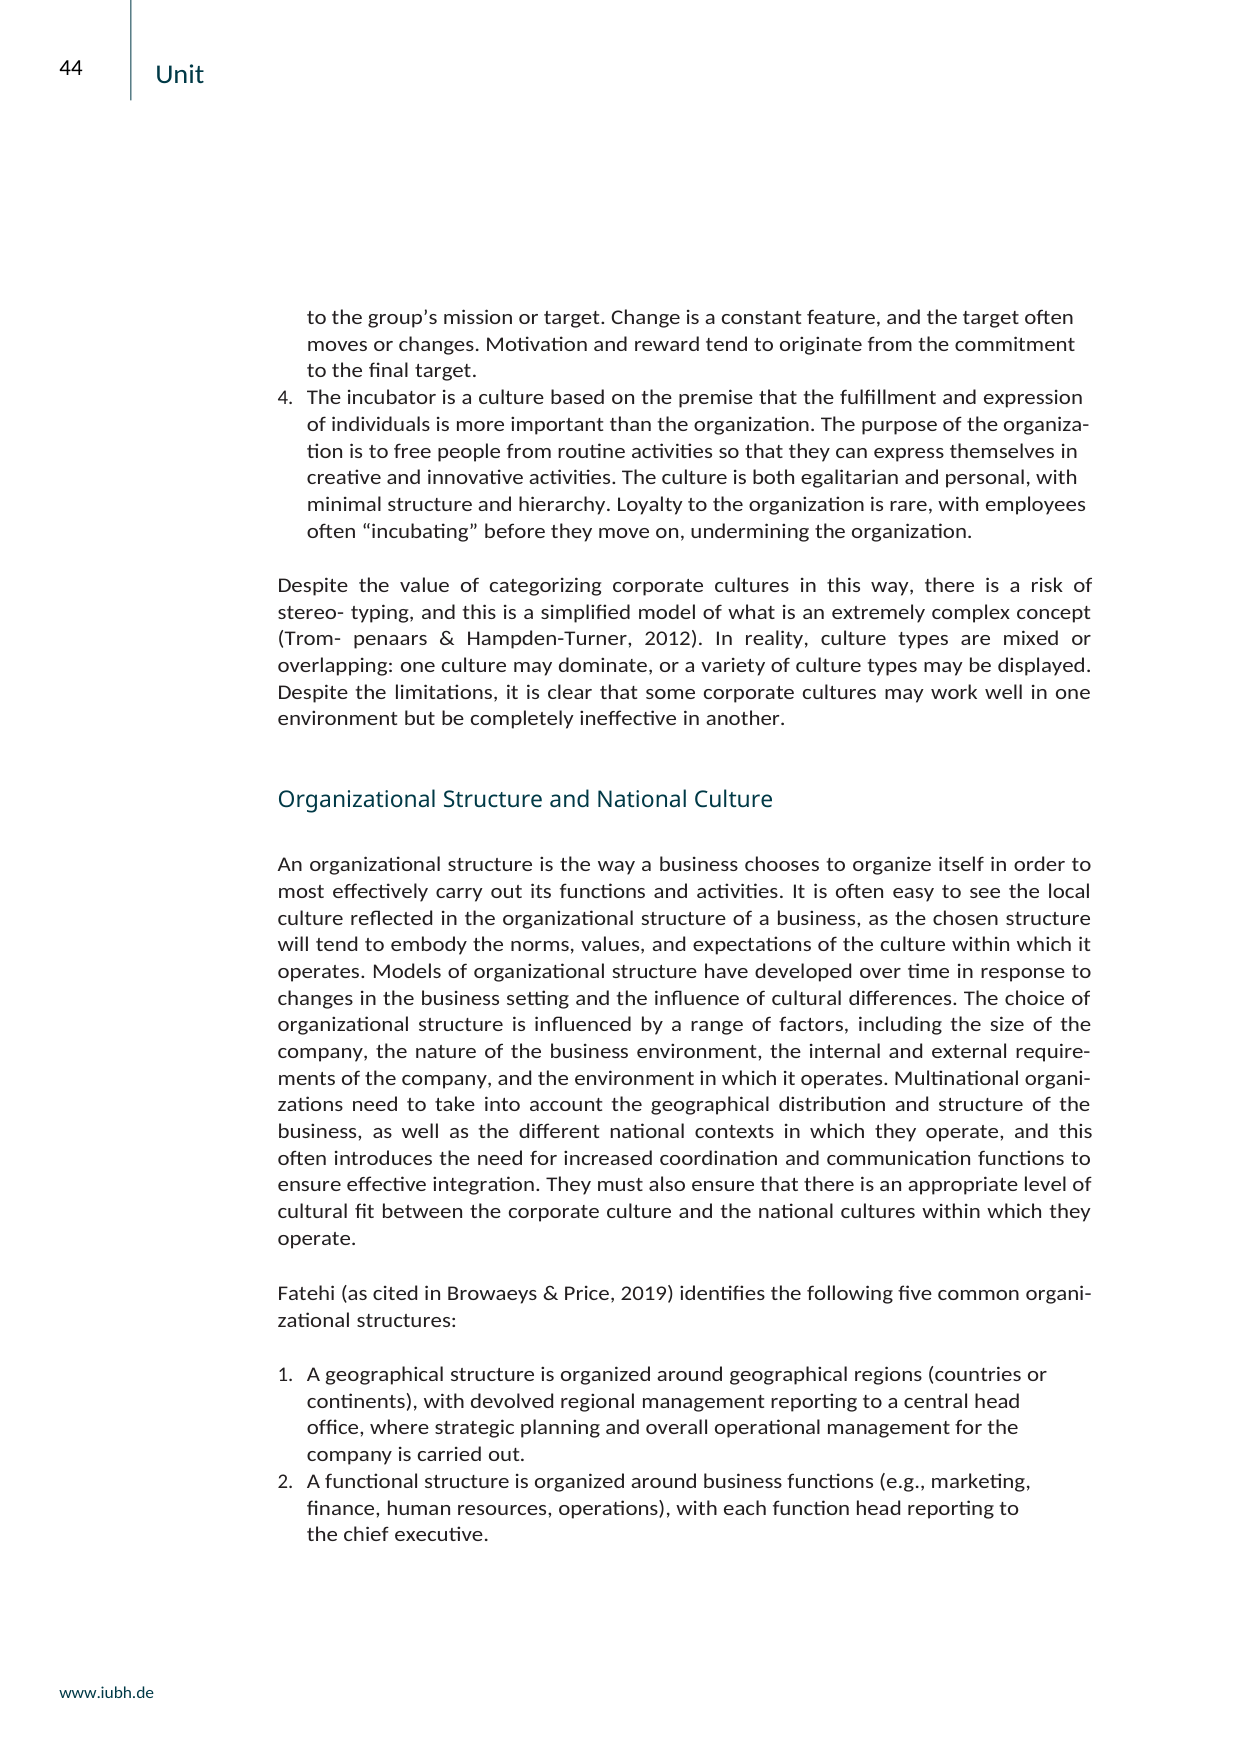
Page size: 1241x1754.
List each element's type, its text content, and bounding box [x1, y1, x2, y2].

text An organizational structure is the way a business chooses to organize itself in order to most effectively carry out its functions and activities. It is often easy to see the local culture reﬂected in the organizational structure of a business, as the chosen structure will tend to embody the norms, values, and expectations of the culture within which it operates. Models of organizational structure have developed over time in response to changes in the business setting and the inﬂuence of cultural differences. The choice of organizational structure is inﬂuenced by a range of factors, including the size of the company, the nature of the business environment, the internal and external require- ments of the company, and the environment in which it operates. Multinational organi- zations need to take into account the geographical distribution and structure of the business, as well as the different national contexts in which they operate, and this often introduces the need for increased coordination and communication functions to ensure effective integration. They must also ensure that there is an appropriate level of cultural ﬁt between the corporate culture and the national cultures within which they operate. [277, 851, 1093, 1250]
list The incubator is a culture based on the premise that the fulﬁllment and expression of individuals is more important than the organization. The purpose of the organiza- tion is to free people from routine activities so that they can express themselves in creative and innovative activities. The culture is both egalitarian and personal, with minimal structure and hierarchy. Loyalty to the organization is rare, with employees often “incubating” before they move on, undermining the organization. [277, 384, 1091, 543]
text Despite the value of categorizing corporate cultures in this way, there is a risk of stereo- typing, and this is a simpliﬁed model of what is an extremely complex concept (Trom- penaars & Hampden-Turner, 2012). In reality, culture types are mixed or overlapping: one culture may dominate, or a variety of culture types may be displayed. Despite the limitations, it is clear that some corporate cultures may work well in one environment but be completely ineffective in another. [277, 572, 1093, 731]
list A functional structure is organized around business functions (e.g., marketing, ﬁnance, human resources, operations), with each function head reporting to the chief executive. [277, 1468, 1049, 1547]
subtitle Organizational Structure and National Culture [277, 783, 1219, 814]
list A geographical structure is organized around geographical regions (countries or continents), with devolved regional management reporting to a central head ofﬁce, where strategic planning and overall operational management for the company is carried out. [277, 1361, 1076, 1467]
text Fatehi (as cited in Browaeys & Price, 2019) identiﬁes the following ﬁve common organi- zational structures: [277, 1281, 1093, 1333]
text to the group’s mission or target. Change is a constant feature, and the target often moves or changes. Motivation and reward tend to originate from the commitment to the ﬁnal target. [307, 304, 1089, 383]
